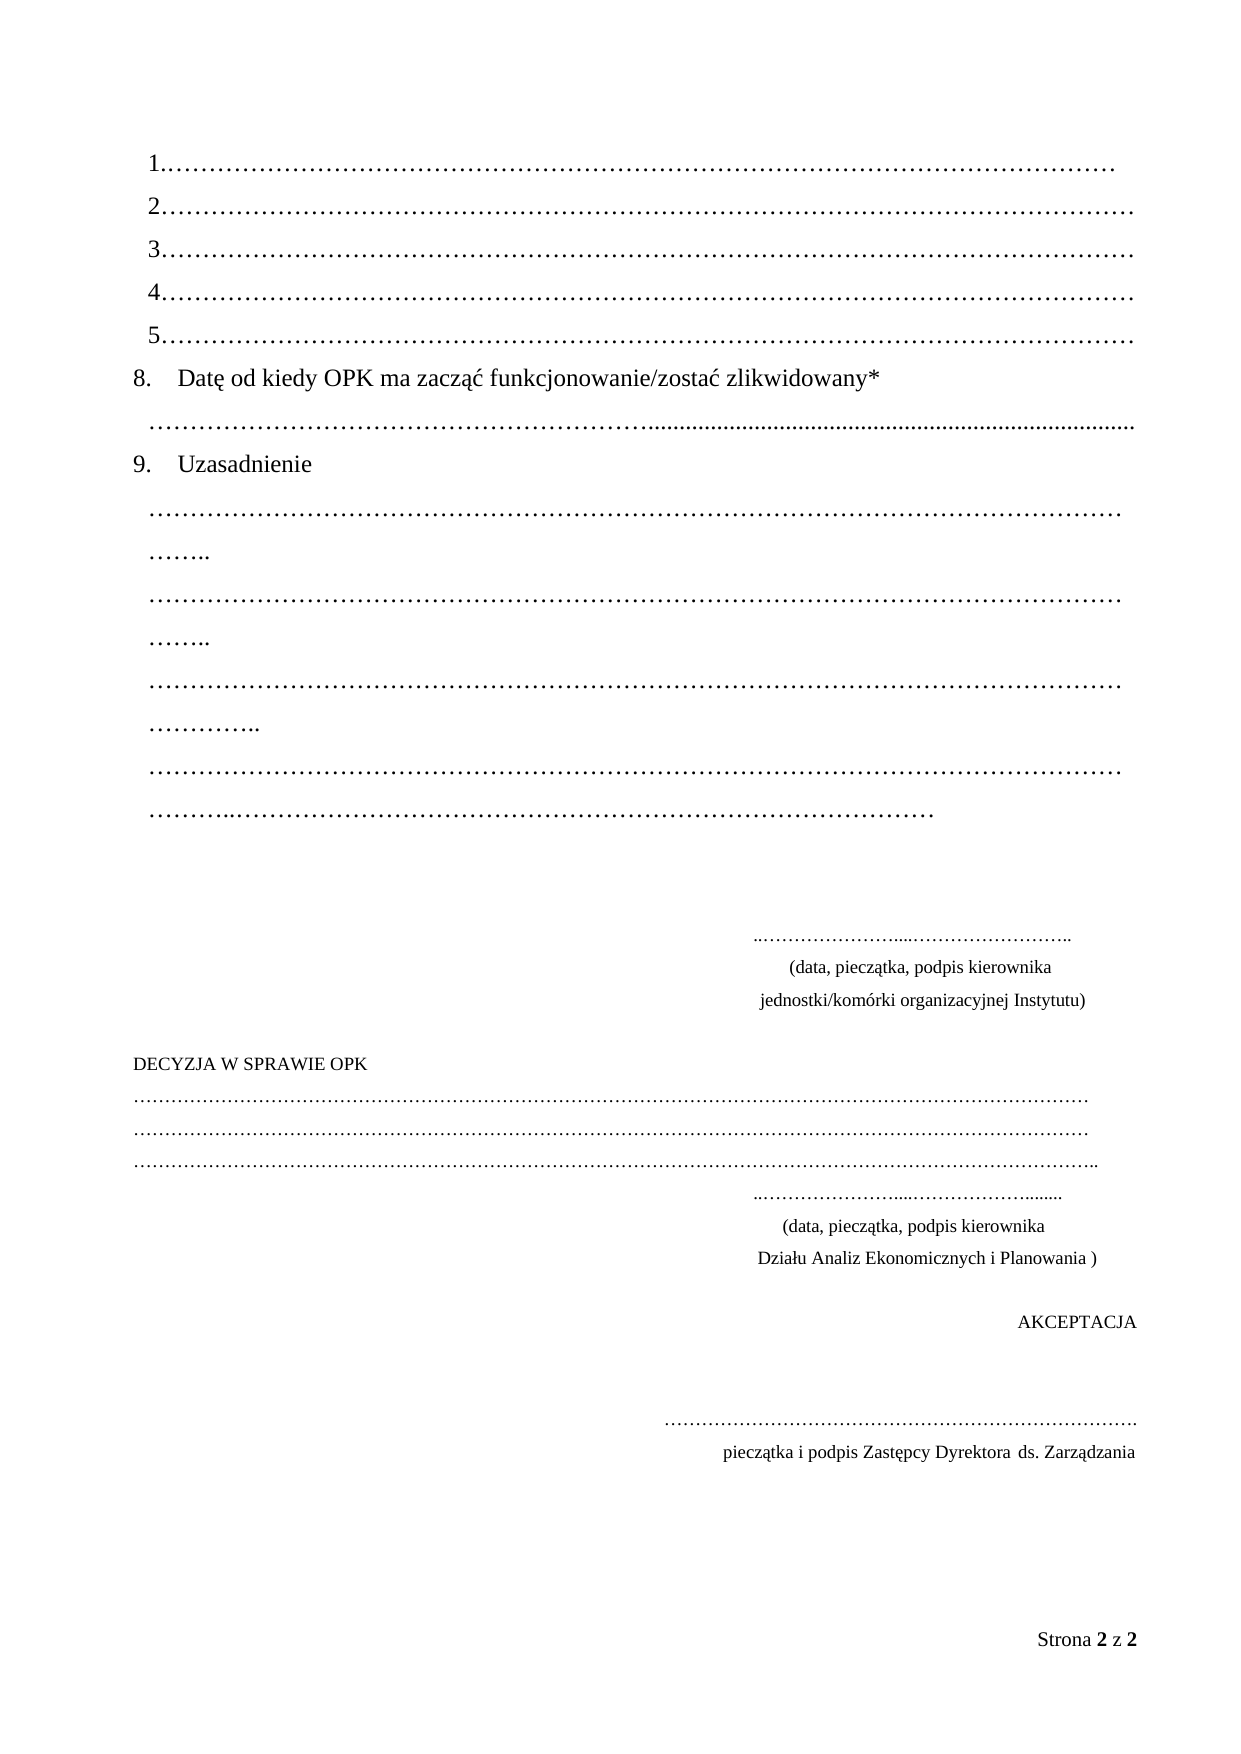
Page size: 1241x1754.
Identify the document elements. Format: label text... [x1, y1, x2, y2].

list ……………………………………………………………………………………………………………..……………………………………………………………………………………………………………..…………………………………………………………………………………………………………………..………………………………………………………………………………………………………………..………………………………………………………………………… [148, 493, 1137, 823]
text AKCEPTACJA [133, 1311, 1137, 1333]
text 3……………………………………………………………………………………………………… [148, 234, 1137, 263]
list 5……………………………………………………………………………………………………… [148, 320, 1137, 349]
text (data, pieczątka, podpis kierownika [649, 956, 1132, 978]
text ..…………………....…………………….. [753, 924, 1137, 945]
text …………………………………………………………………. [575, 1408, 1137, 1430]
text jednostki/komórki organizacyjnej Instytutu) [575, 988, 1132, 1010]
text ……………………………………………………………………………………………………………………………………….. [133, 1150, 1137, 1171]
list Uzasadnienie [133, 449, 1137, 478]
text ..…………………....………………........ [753, 1182, 1137, 1204]
text 4……………………………………………………………………………………………………… [148, 277, 1137, 306]
list Datę od kiedy OPK ma zacząć funkcjonowanie/zostać zlikwidowany* [133, 363, 1137, 392]
list 1.…………………………………………………………………………………………………… [148, 148, 1137, 176]
text ……………………………………………………………………………………………………………………………………… [133, 1118, 1137, 1139]
text (data, pieczątka, podpis kierownika [649, 1214, 1132, 1236]
text ……………………………………………………………………………………………………………………………………… [133, 1085, 1137, 1107]
text DECYZJA W SPRAWIE OPK [133, 1053, 1137, 1074]
list 2……………………………………………………………………………………………………… [148, 191, 1137, 219]
list …………………………………………………….............................................................................. [148, 406, 1137, 435]
text pieczątka i podpis Zastępcy Dyrektora ds. Zarządzania [649, 1441, 1137, 1494]
text Działu Analiz Ekonomicznych i Planowania ) [428, 1247, 1132, 1268]
